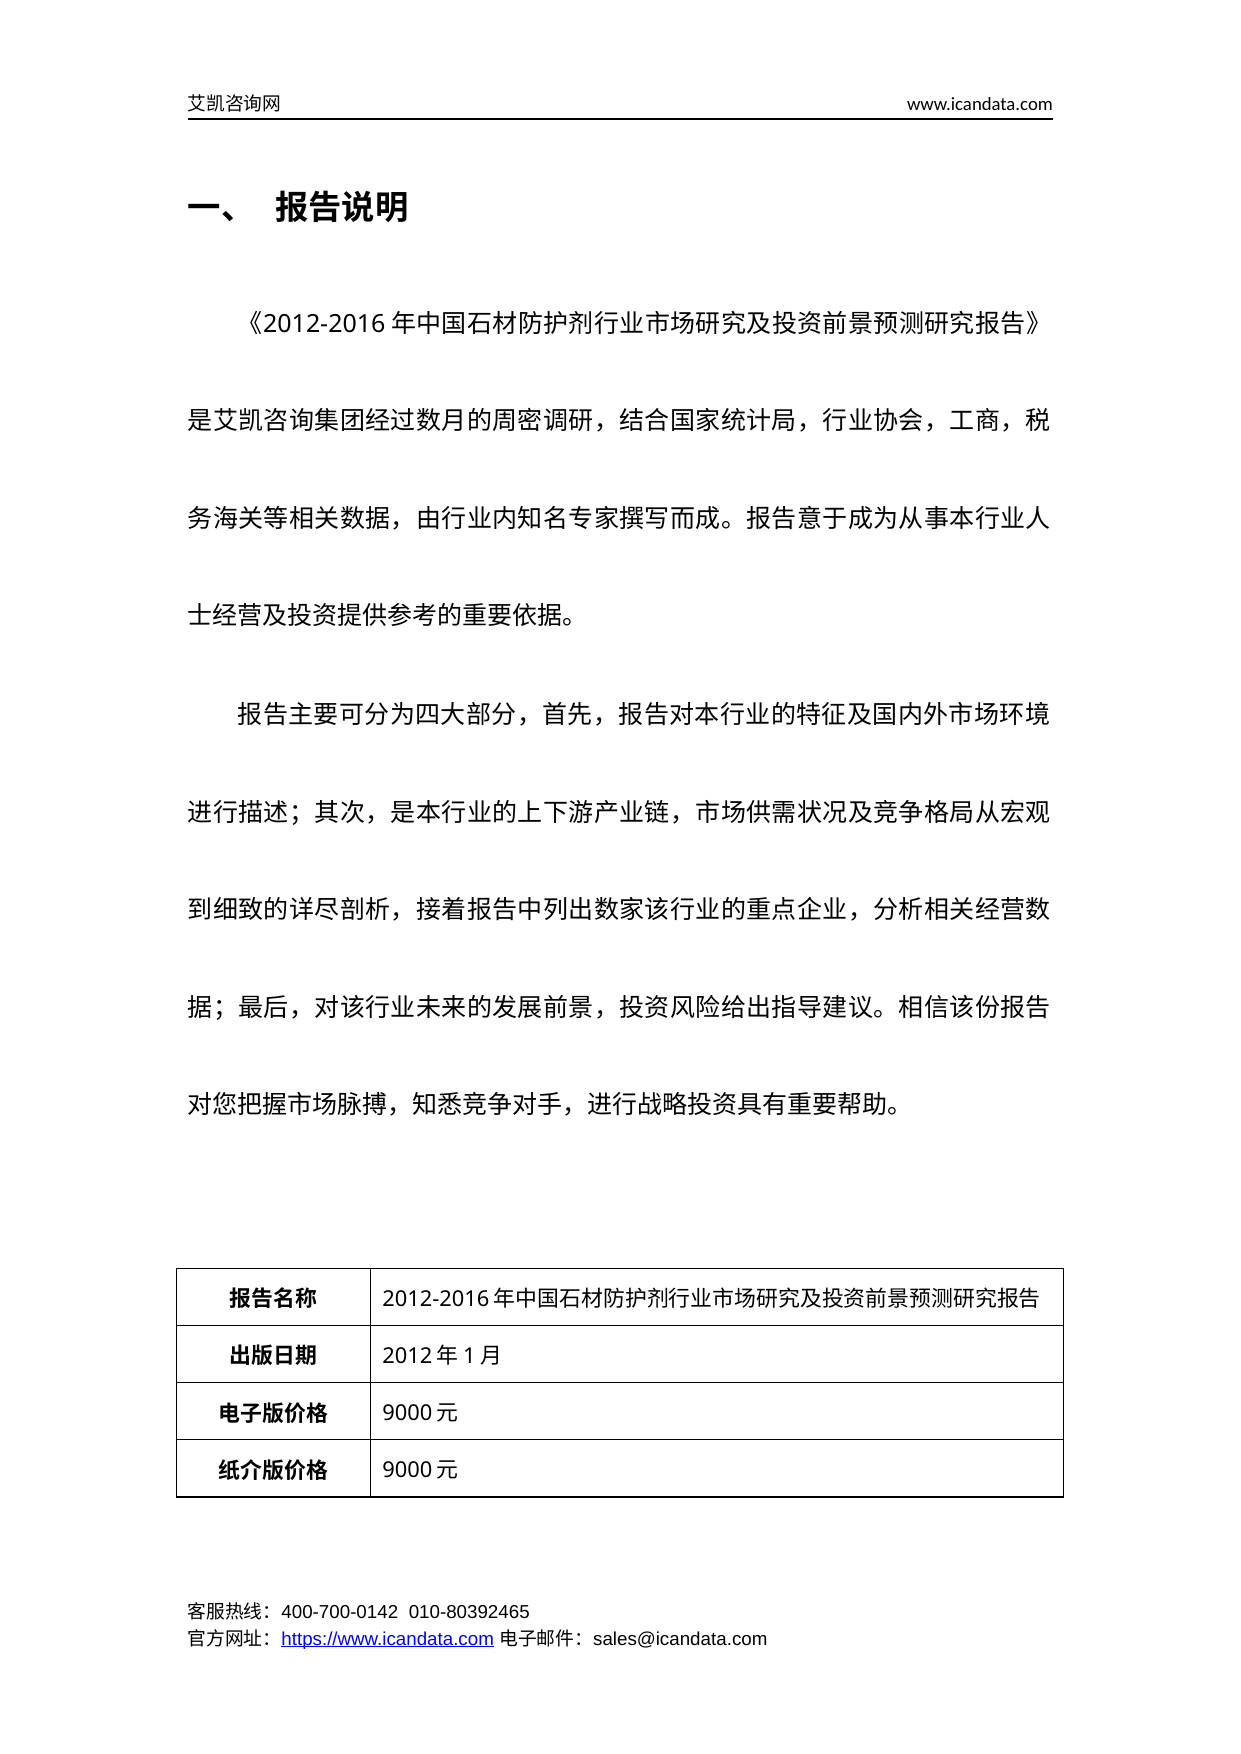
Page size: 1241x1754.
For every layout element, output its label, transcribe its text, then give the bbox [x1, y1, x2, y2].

text 报告主要可分为四大部分，首先，报告对本行业的特征及国内外市场环境进行描述；其次，是本行业的上下游产业链，市场供需状况及竞争格局从宏观到细致的详尽剖析，接着报告中列出数家该行业的重点企业，分析相关经营数据；最后，对该行业未来的发展前景，投资风险给出指导建议。相信该份报告对您把握市场脉搏，知悉竞争对手，进行战略投资具有重要帮助。 [187, 681, 1053, 1136]
table_cell 出版日期 [177, 1326, 370, 1382]
table_header 2012-2016年中国石材防护剂行业市场研究及投资前景预测研究报告 [371, 1269, 1063, 1325]
table_cell 9000元 [371, 1383, 1063, 1439]
text 《2012-2016年中国石材防护剂行业市场研究及投资前景预测研究报告》是艾凯咨询集团经过数月的周密调研，结合国家统计局，行业协会，工商，税务海关等相关数据，由行业内知名专家撰写而成。报告意于成为从事本行业人士经营及投资提供参考的重要依据。 [187, 289, 1053, 646]
table_cell 2012年1月 [371, 1326, 1063, 1382]
table_cell 9000元 [371, 1440, 1063, 1496]
table_header 报告名称 [177, 1269, 370, 1325]
table_cell 电子版价格 [177, 1383, 370, 1439]
subtitle 报告说明 [187, 172, 1053, 237]
table_cell 纸介版价格 [177, 1440, 370, 1496]
